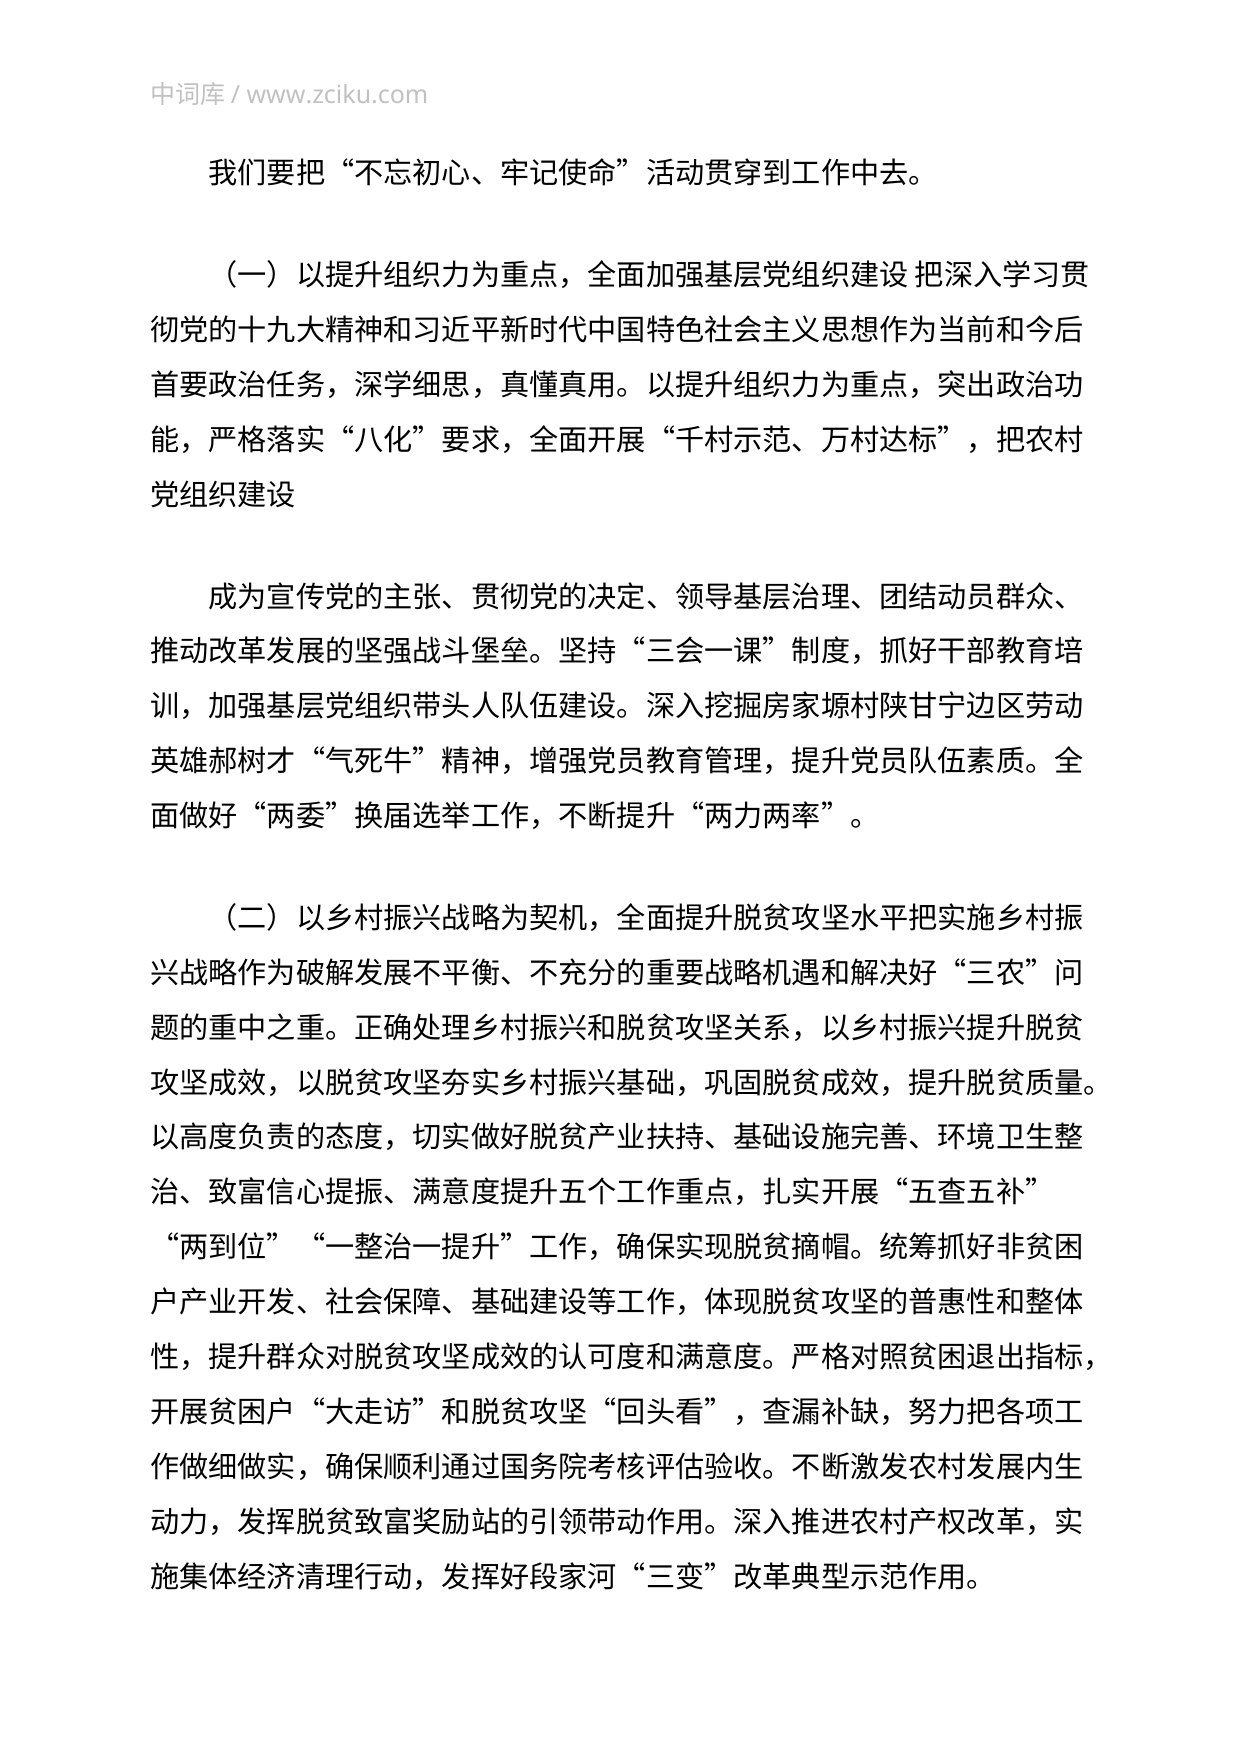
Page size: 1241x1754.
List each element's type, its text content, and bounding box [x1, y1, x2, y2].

text 我们要把“不忘初心、牢记使命”活动贯穿到工作中去。 [150, 150, 1090, 192]
text （二）以乡村振兴战略为契机，全面提升脱贫攻坚水平把实施乡村振兴战略作为破解发展不平衡、不充分的重要战略机遇和解决好“三农”问题的重中之重。正确处理乡村振兴和脱贫攻坚关系，以乡村振兴提升脱贫攻坚成效，以脱贫攻坚夯实乡村振兴基础，巩固脱贫成效，提升脱贫质量。以高度负责的态度，切实做好脱贫产业扶持、基础设施完善、环境卫生整治、致富信心提振、满意度提升五个工作重点，扎实开展“五查五补”“两到位”“一整治一提升”工作，确保实现脱贫摘帽。统筹抓好非贫困户产业开发、社会保障、基础建设等工作，体现脱贫攻坚的普惠性和整体性，提升群众对脱贫攻坚成效的认可度和满意度。严格对照贫困退出指标，开展贫困户“大走访”和脱贫攻坚“回头看”，查漏补缺，努力把各项工作做细做实，确保顺利通过国务院考核评估验收。不断激发农村发展内生动力，发挥脱贫致富奖励站的引领带动作用。深入推进农村产权改革，实施集体经济清理行动，发挥好段家河“三变”改革典型示范作用。 [150, 894, 1090, 1596]
text （一）以提升组织力为重点，全面加强基层党组织建设 把深入学习贯彻党的十九大精神和习近平新时代中国特色社会主义思想作为当前和今后首要政治任务，深学细思，真懂真用。以提升组织力为重点，突出政治功能，严格落实“八化”要求，全面开展“千村示范、万村达标”，把农村党组织建设 [150, 252, 1090, 514]
text 成为宣传党的主张、贯彻党的决定、领导基层治理、团结动员群众、推动改革发展的坚强战斗堡垒。坚持“三会一课”制度，抓好干部教育培训，加强基层党组织带头人队伍建设。深入挖掘房家塬村陕甘宁边区劳动英雄郝树才“气死牛”精神，增强党员教育管理，提升党员队伍素质。全面做好“两委”换届选举工作，不断提升“两力两率”。 [150, 573, 1090, 835]
